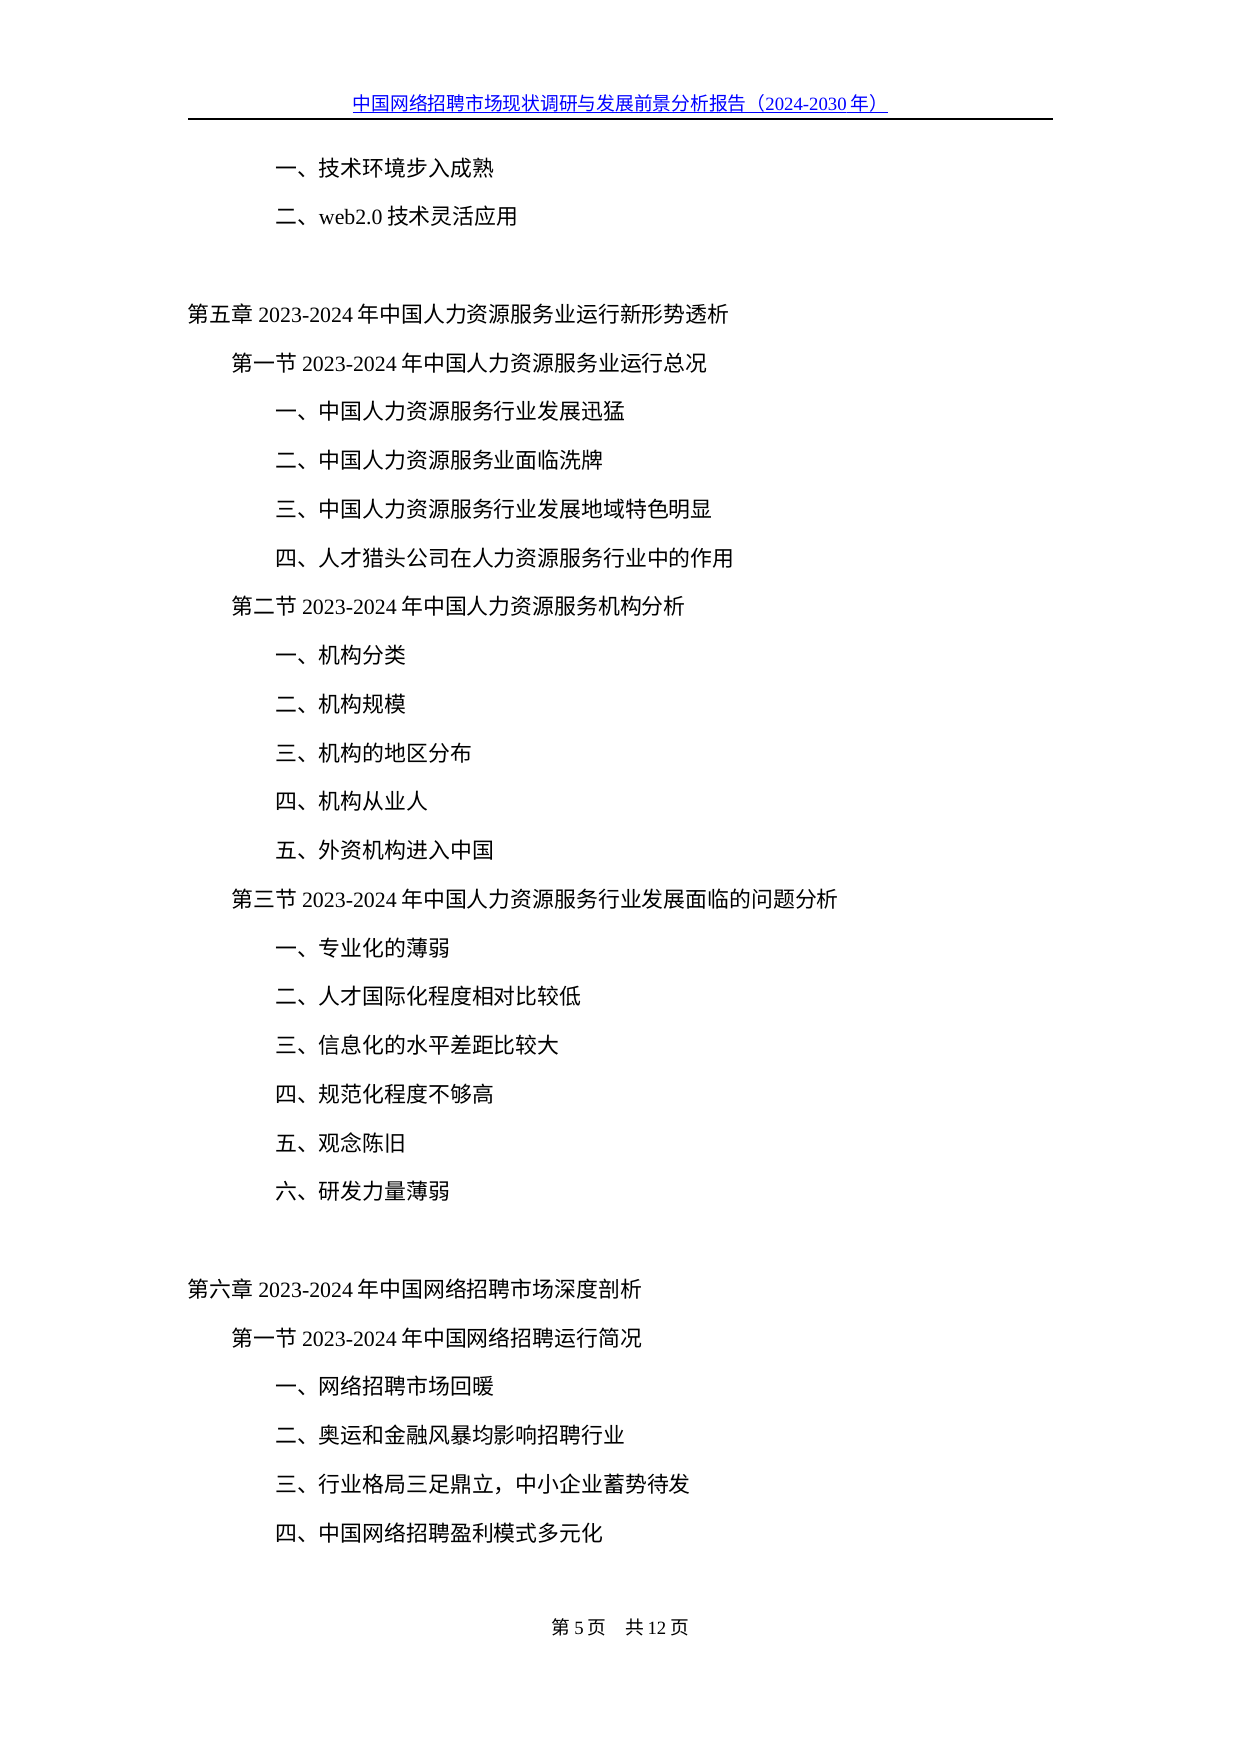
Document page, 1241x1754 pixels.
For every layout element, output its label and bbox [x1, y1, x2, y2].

text [187, 150, 1053, 1548]
